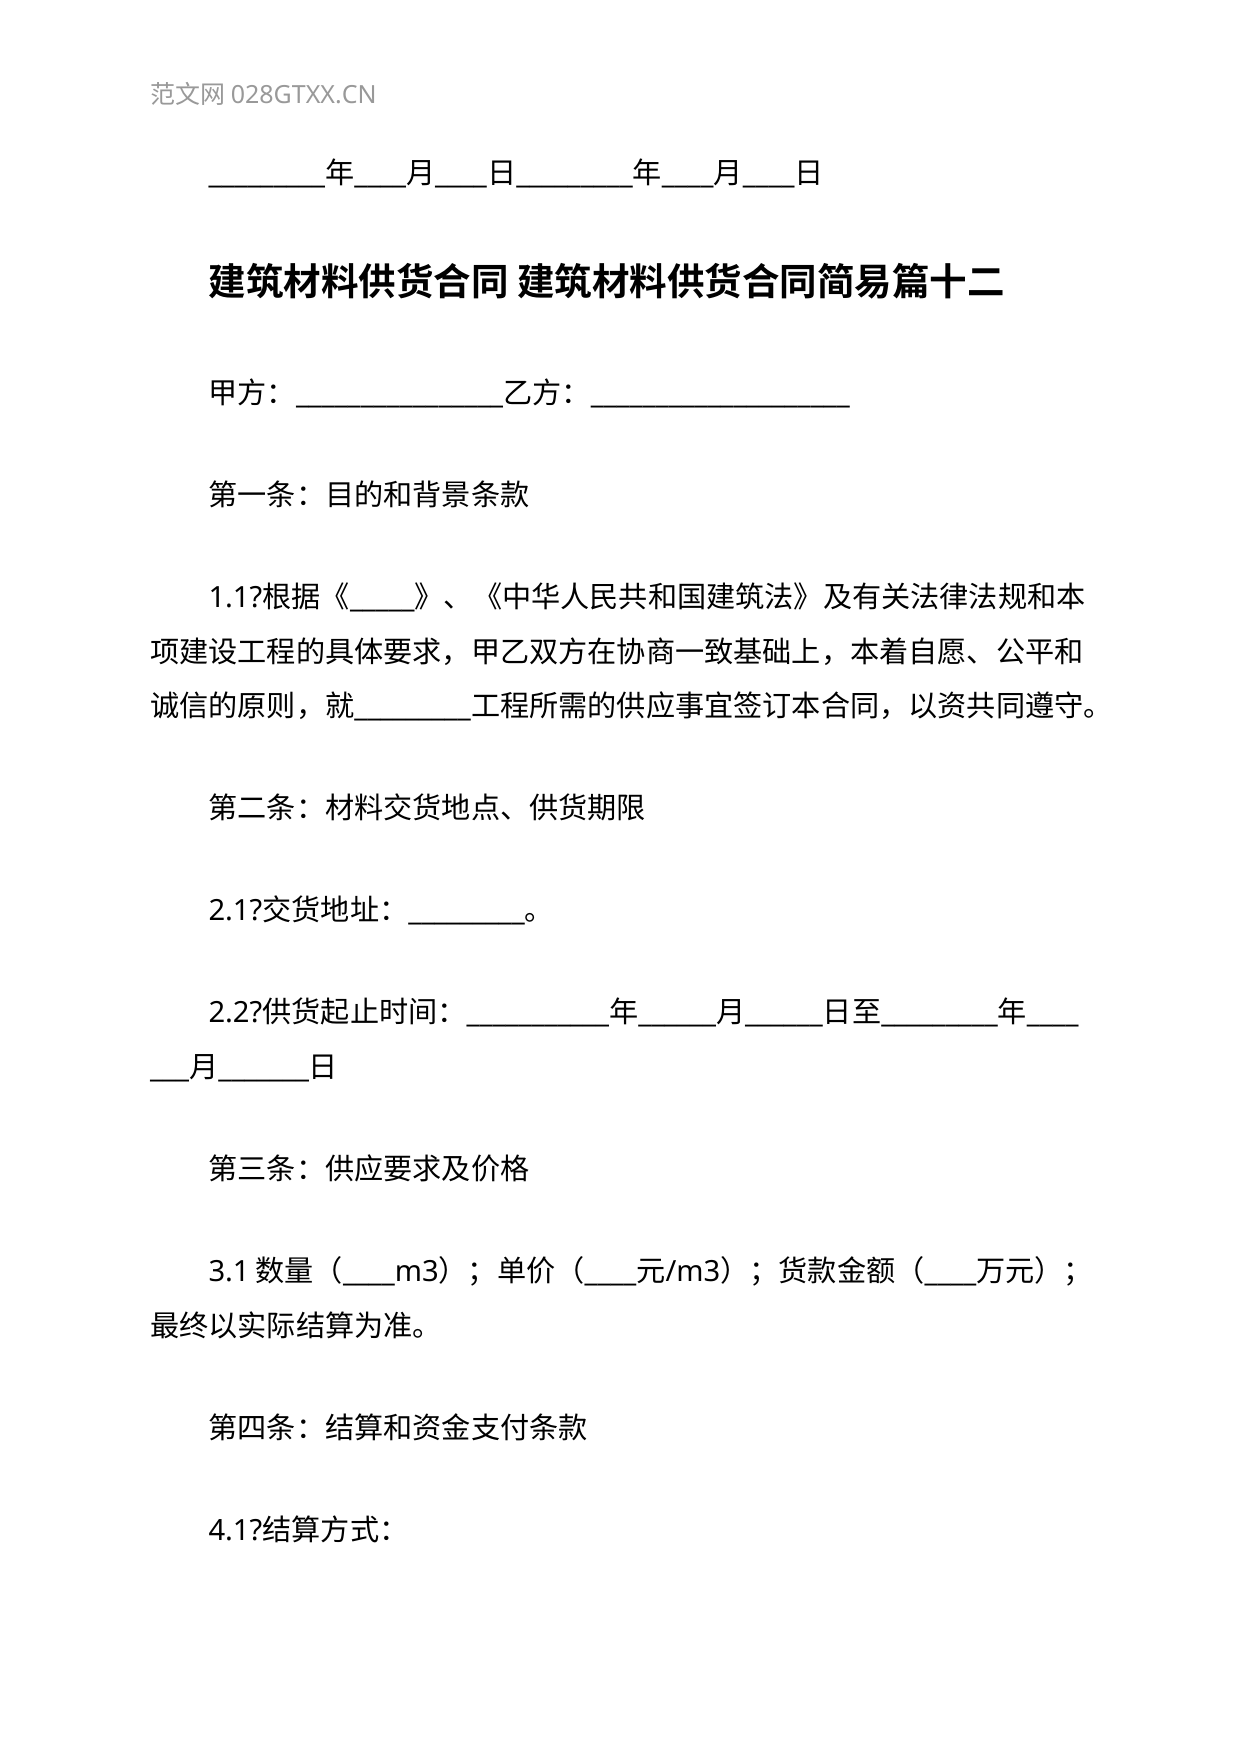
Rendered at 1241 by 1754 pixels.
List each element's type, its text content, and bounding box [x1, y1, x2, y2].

text 2.1?交货地址：_________。 [150, 887, 1090, 929]
text 第三条：供应要求及价格 [150, 1146, 1090, 1188]
text _________年____月____日_________年____月____日 [150, 150, 1090, 192]
text 建筑材料供货合同 建筑材料供货合同简易篇十二 [150, 252, 1090, 306]
text 3.1数量（____m3）；单价（____元/m3）；货款金额（____万元）；最终以实际结算为准。 [150, 1247, 1090, 1345]
text 第一条：目的和背景条款 [150, 471, 1090, 514]
text 甲方：________________乙方：____________________ [150, 369, 1090, 412]
text 2.2?供货起止时间：___________年______月______日至_________年_______月_______日 [150, 989, 1090, 1086]
text 第二条：材料交货地点、供货期限 [150, 785, 1090, 827]
text 第四条：结算和资金支付条款 [150, 1404, 1090, 1447]
text 4.1?结算方式： [150, 1506, 1090, 1548]
text 1.1?根据《_____》、《中华人民共和国建筑法》及有关法律法规和本项建设工程的具体要求，甲乙双方在协商一致基础上，本着自愿、公平和诚信的原则，就_________工程所需的供应事宜签订本合同，以资共同遵守。 [150, 573, 1090, 725]
